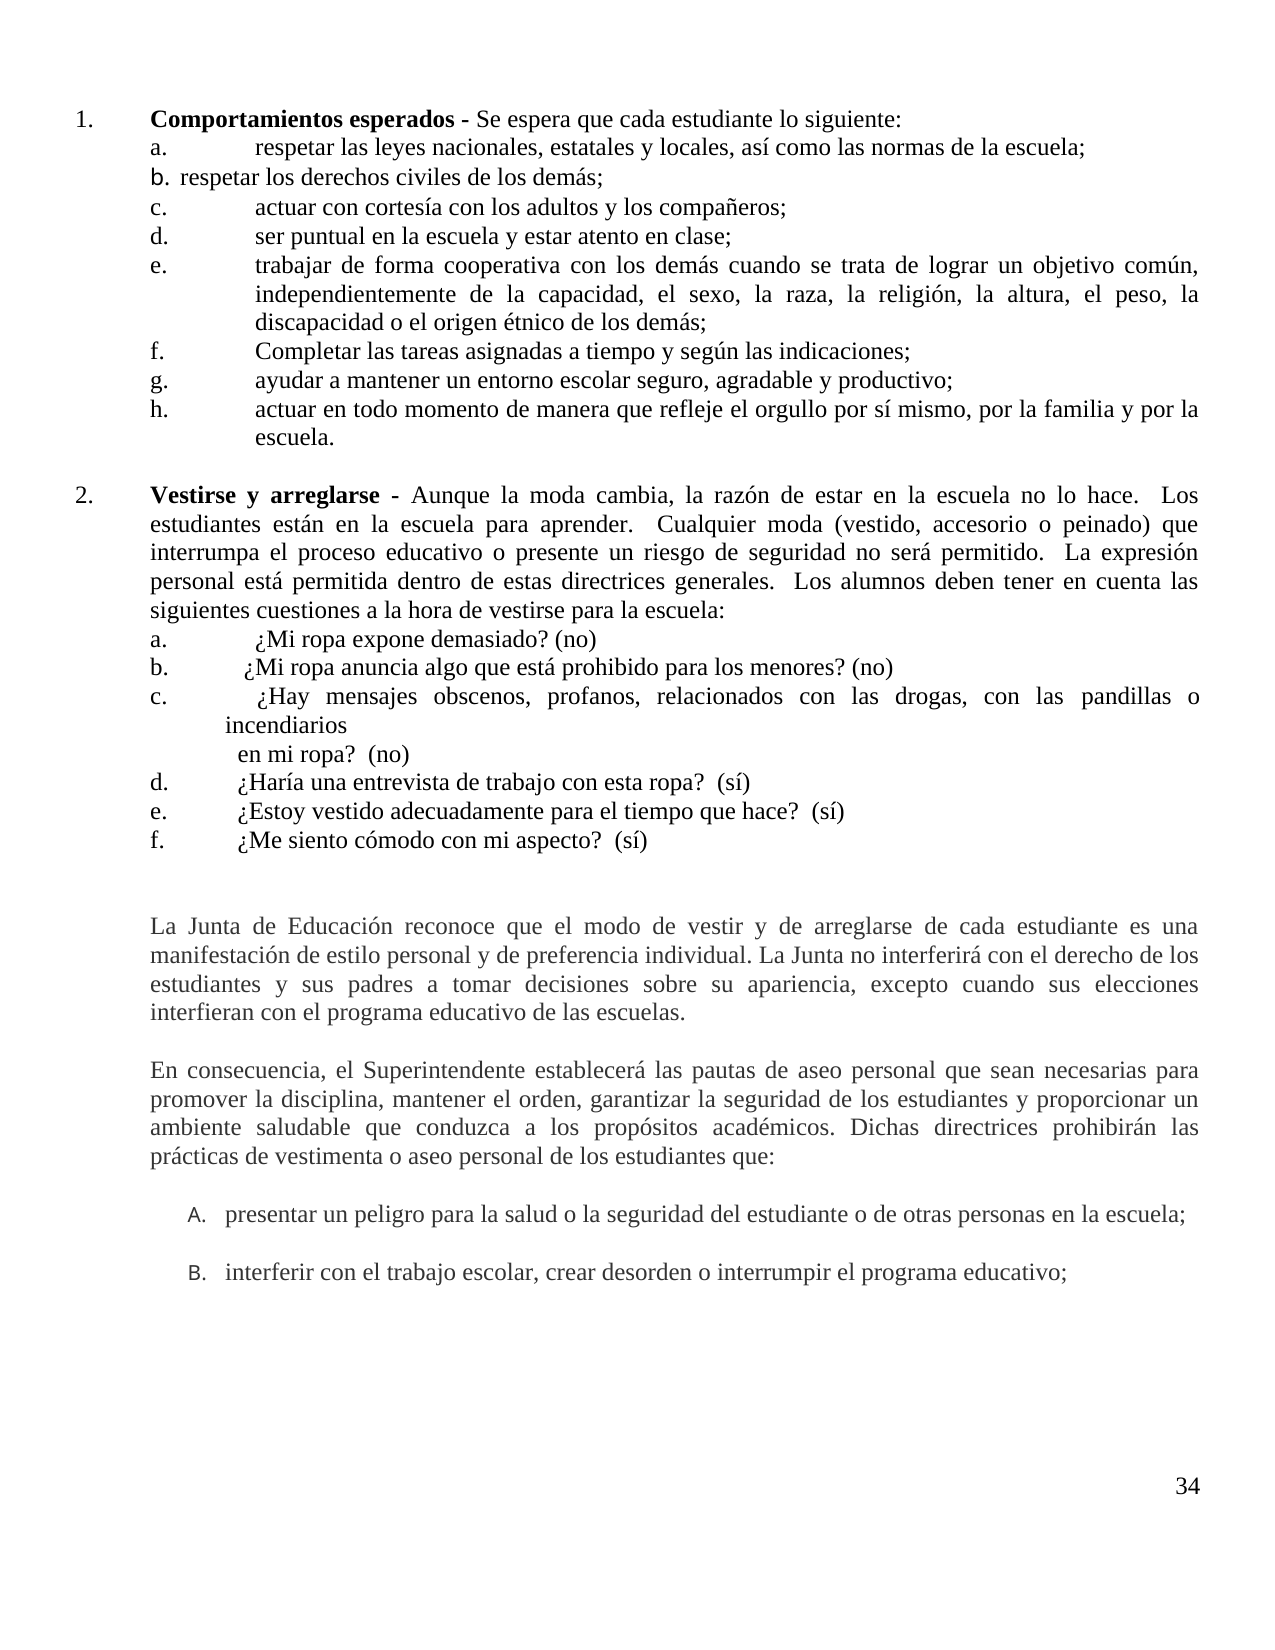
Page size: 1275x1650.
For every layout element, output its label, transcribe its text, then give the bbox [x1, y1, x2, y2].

list ¿Mi ropa anuncia algo que está prohibido para los menores? (no) [150, 652, 1200, 681]
text en mi ropa? (no) [225, 739, 1200, 767]
text La Junta de Educación reconoce que el modo de vestir y de arreglarse de cada estudiante es una manifestación de estilo personal y de preferencia individual. La Junta no interferirá con el derecho de los estudiantes y sus padres a tomar decisiones sobre su apariencia, excepto cuando sus elecciones interfieran con el programa educativo de las escuelas. [150, 911, 1200, 1026]
list ¿Estoy vestido adecuadamente para el tiempo que hace? (sí) [150, 796, 1200, 825]
list Vestirse y arreglarse - Aunque la moda cambia, la razón de estar en la escuela no lo hace. Los estudiantes están en la escuela para aprender. Cualquier moda (vestido, accesorio o peinado) que interrumpa el proceso educativo o presente un riesgo de seguridad no será permitido. La expresión personal está permitida dentro de estas directrices generales. Los alumnos deben tener en cuenta las siguientes cuestiones a la hora de vestirse para la escuela: [75, 480, 1200, 624]
list presentar un peligro para la salud o la seguridad del estudiante o de otras personas en la escuela; [187, 1199, 1200, 1257]
list actuar con cortesía con los adultos y los compañeros; [150, 192, 1200, 221]
list respetar las leyes nacionales, estatales y locales, así como las normas de la escuela; [150, 132, 1200, 161]
list ¿Mi ropa expone demasiado? (no) [150, 624, 1200, 652]
list actuar en todo momento de manera que refleje el orgullo por sí mismo, por la familia y por la escuela. [150, 394, 1200, 451]
text En consecuencia, el Superintendente establecerá las pautas de aseo personal que sean necesarias para promover la disciplina, mantener el orden, garantizar la seguridad de los estudiantes y proporcionar un ambiente saludable que conduzca a los propósitos académicos. Dichas directrices prohibirán las prácticas de vestimenta o aseo personal de los estudiantes que: [150, 1055, 1200, 1170]
list ¿Haría una entrevista de trabajo con esta ropa? (sí) [150, 767, 1200, 796]
list respetar los derechos civiles de los demás; [150, 161, 1200, 192]
list ser puntual en la escuela y estar atento en clase; [150, 221, 1200, 250]
list Completar las tareas asignadas a tiempo y según las indicaciones; [150, 336, 1200, 365]
list ayudar a mantener un entorno escolar seguro, agradable y productivo; [150, 365, 1200, 394]
list Comportamientos esperados - Se espera que cada estudiante lo siguiente: [75, 104, 1200, 132]
list ¿Me siento cómodo con mi aspecto? (sí) [150, 825, 1200, 854]
list trabajar de forma cooperativa con los demás cuando se trata de lograr un objetivo común, independientemente de la capacidad, el sexo, la raza, la religión, la altura, el peso, la discapacidad o el origen étnico de los demás; [150, 250, 1200, 336]
list interferir con el trabajo escolar, crear desorden o interrumpir el programa educativo; [187, 1257, 1200, 1315]
list ¿Hay mensajes obscenos, profanos, relacionados con las drogas, con las pandillas o incendiarios [150, 681, 1200, 739]
